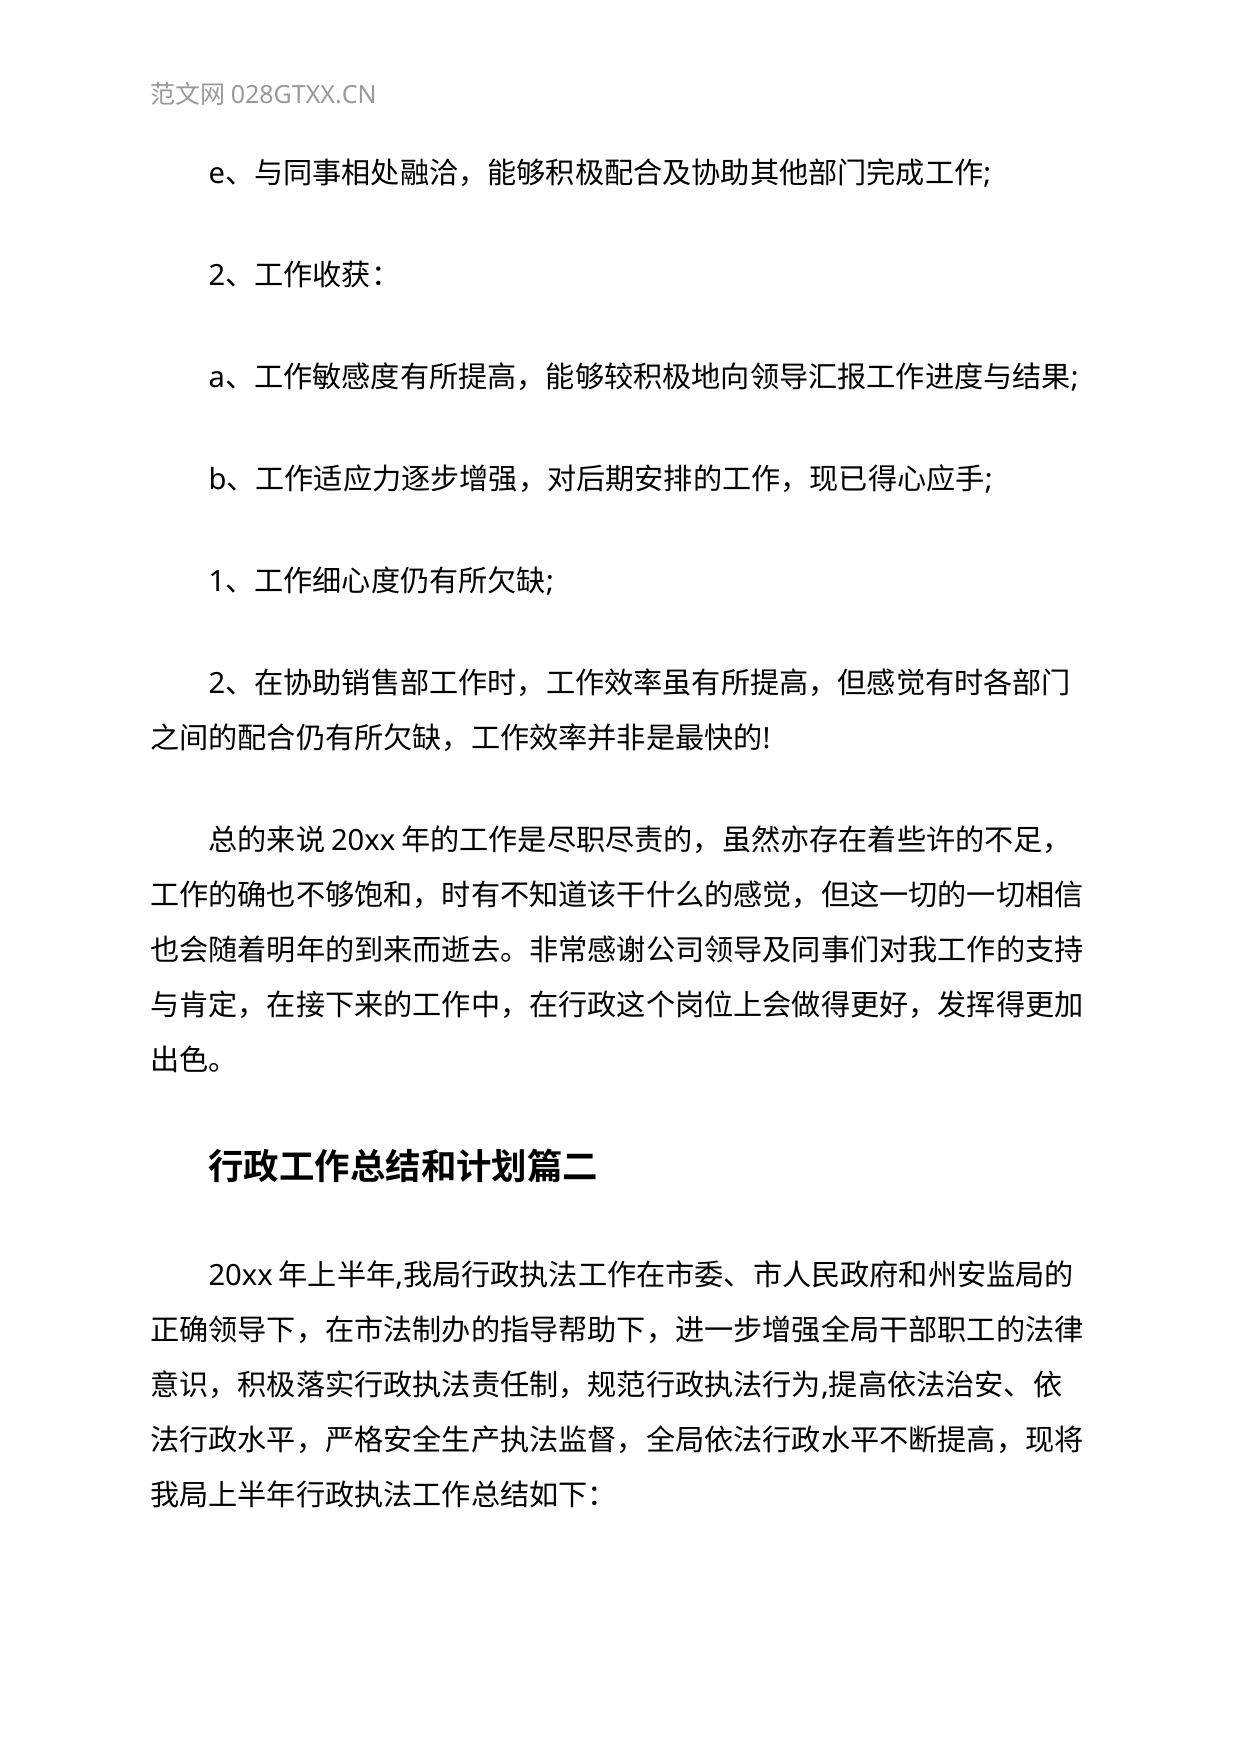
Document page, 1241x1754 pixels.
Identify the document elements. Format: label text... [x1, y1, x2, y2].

text b、工作适应力逐步增强，对后期安排的工作，现已得心应手; [150, 456, 1090, 498]
text 20xx年上半年,我局行政执法工作在市委、市人民政府和州安监局的正确领导下，在市法制办的指导帮助下，进一步增强全局干部职工的法律意识，积极落实行政执法责任制，规范行政执法行为,提高依法治安、依法行政水平，严格安全生产执法监督，全局依法行政水平不断提高，现将我局上半年行政执法工作总结如下： [150, 1252, 1090, 1514]
text 总的来说20xx年的工作是尽职尽责的，虽然亦存在着些许的不足，工作的确也不够饱和，时有不知道该干什么的感觉，但这一切的一切相信也会随着明年的到来而逝去。非常感谢公司领导及同事们对我工作的支持与肯定，在接下来的工作中，在行政这个岗位上会做得更好，发挥得更加出色。 [150, 817, 1090, 1079]
text 2、工作收获： [150, 252, 1090, 294]
text e、与同事相处融洽，能够积极配合及协助其他部门完成工作; [150, 150, 1090, 192]
text 行政工作总结和计划篇二 [150, 1138, 1090, 1189]
text a、工作敏感度有所提高，能够较积极地向领导汇报工作进度与结果; [150, 354, 1090, 396]
text 2、在协助销售部工作时，工作效率虽有所提高，但感觉有时各部门之间的配合仍有所欠缺，工作效率并非是最快的! [150, 660, 1090, 757]
text 1、工作细心度仍有所欠缺; [150, 558, 1090, 600]
